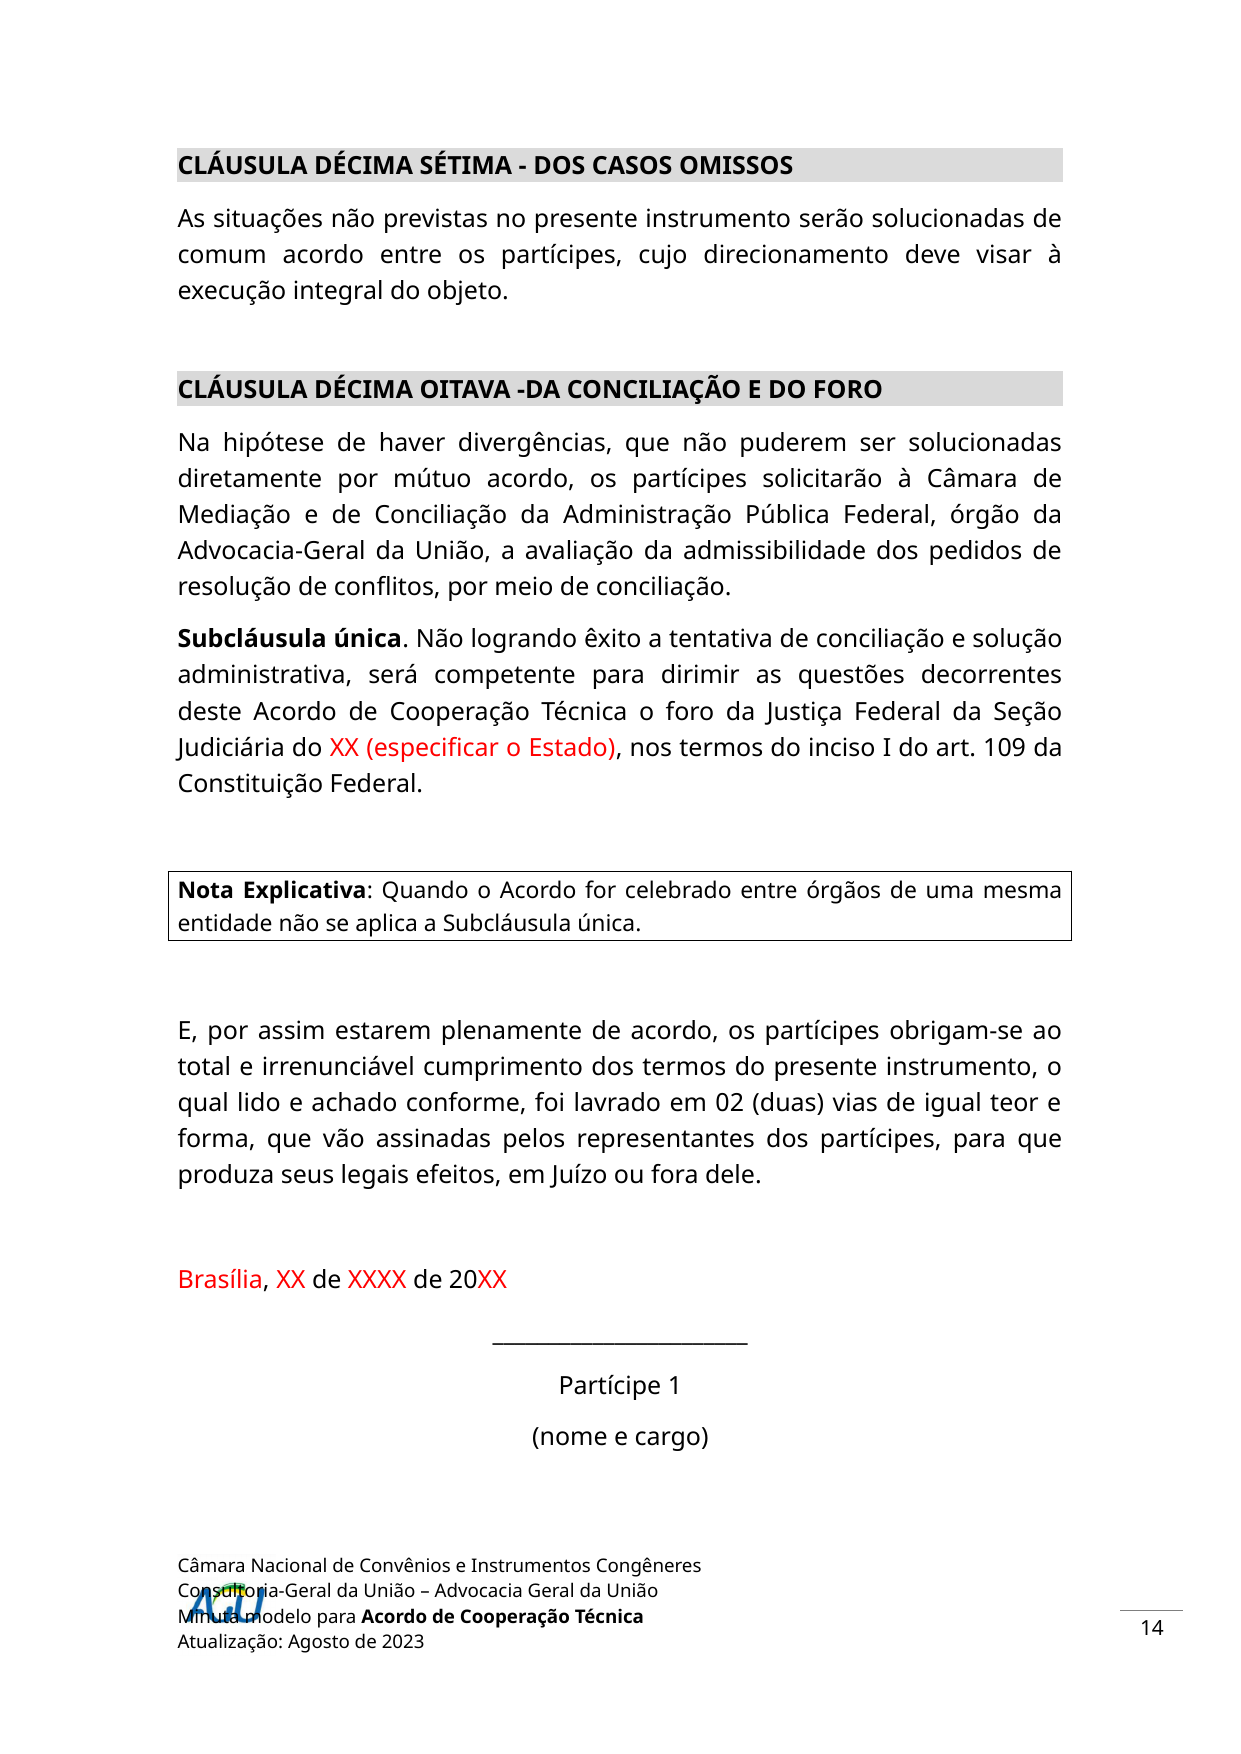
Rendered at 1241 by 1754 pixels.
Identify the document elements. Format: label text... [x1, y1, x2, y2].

picture [177, 1554, 276, 1656]
picture [269, 1639, 275, 1647]
text Partícipe 1 [177, 1367, 1063, 1402]
text _______________________ [177, 1315, 1063, 1349]
text CLÁUSULA DÉCIMA SÉTIMA - DOS CASOS OMISSOS [177, 148, 1063, 182]
text (nome e cargo) [177, 1418, 1063, 1452]
text As situações não previstas no presente instrumento serão solucionadas de comum acordo entre os partícipes, cujo direcionamento deve visar à execução integral do objeto. [177, 200, 1063, 306]
text Subcláusula única. Não logrando êxito a tentativa de conciliação e solução administrativa, será competente para dirimir as questões decorrentes deste Acordo de Cooperação Técnica o foro da Justiça Federal da Seção Judiciária do XX (especificar o Estado), nos termos do inciso I do art. 109 da Constituição Federal. [177, 621, 1063, 799]
text Nota Explicativa: Quando o Acordo for celebrado entre órgãos de uma mesma entidade não se aplica a Subcláusula única. [169, 872, 1071, 940]
text Na hipótese de haver divergências, que não puderem ser solucionadas diretamente por mútuo acordo, os partícipes solicitarão à Câmara de Mediação e de Conciliação da Administração Pública Federal, órgão da Advocacia-Geral da União, a avaliação da admissibilidade dos pedidos de resolução de conflitos, por meio de conciliação. [177, 424, 1063, 602]
text Brasília, XX de XXXX de 20XX [177, 1262, 1063, 1296]
text E, por assim estarem plenamente de acordo, os partícipes obrigam-se ao total e irrenunciável cumprimento dos termos do presente instrumento, o qual lido e achado conforme, foi lavrado em 02 (duas) vias de igual teor e forma, que vão assinadas pelos representantes dos partícipes, para que produza seus legais efeitos, em Juízo ou fora dele. [177, 1012, 1063, 1191]
text CLÁUSULA DÉCIMA OITAVA -DA CONCILIAÇÃO E DO FORO [177, 371, 1063, 406]
